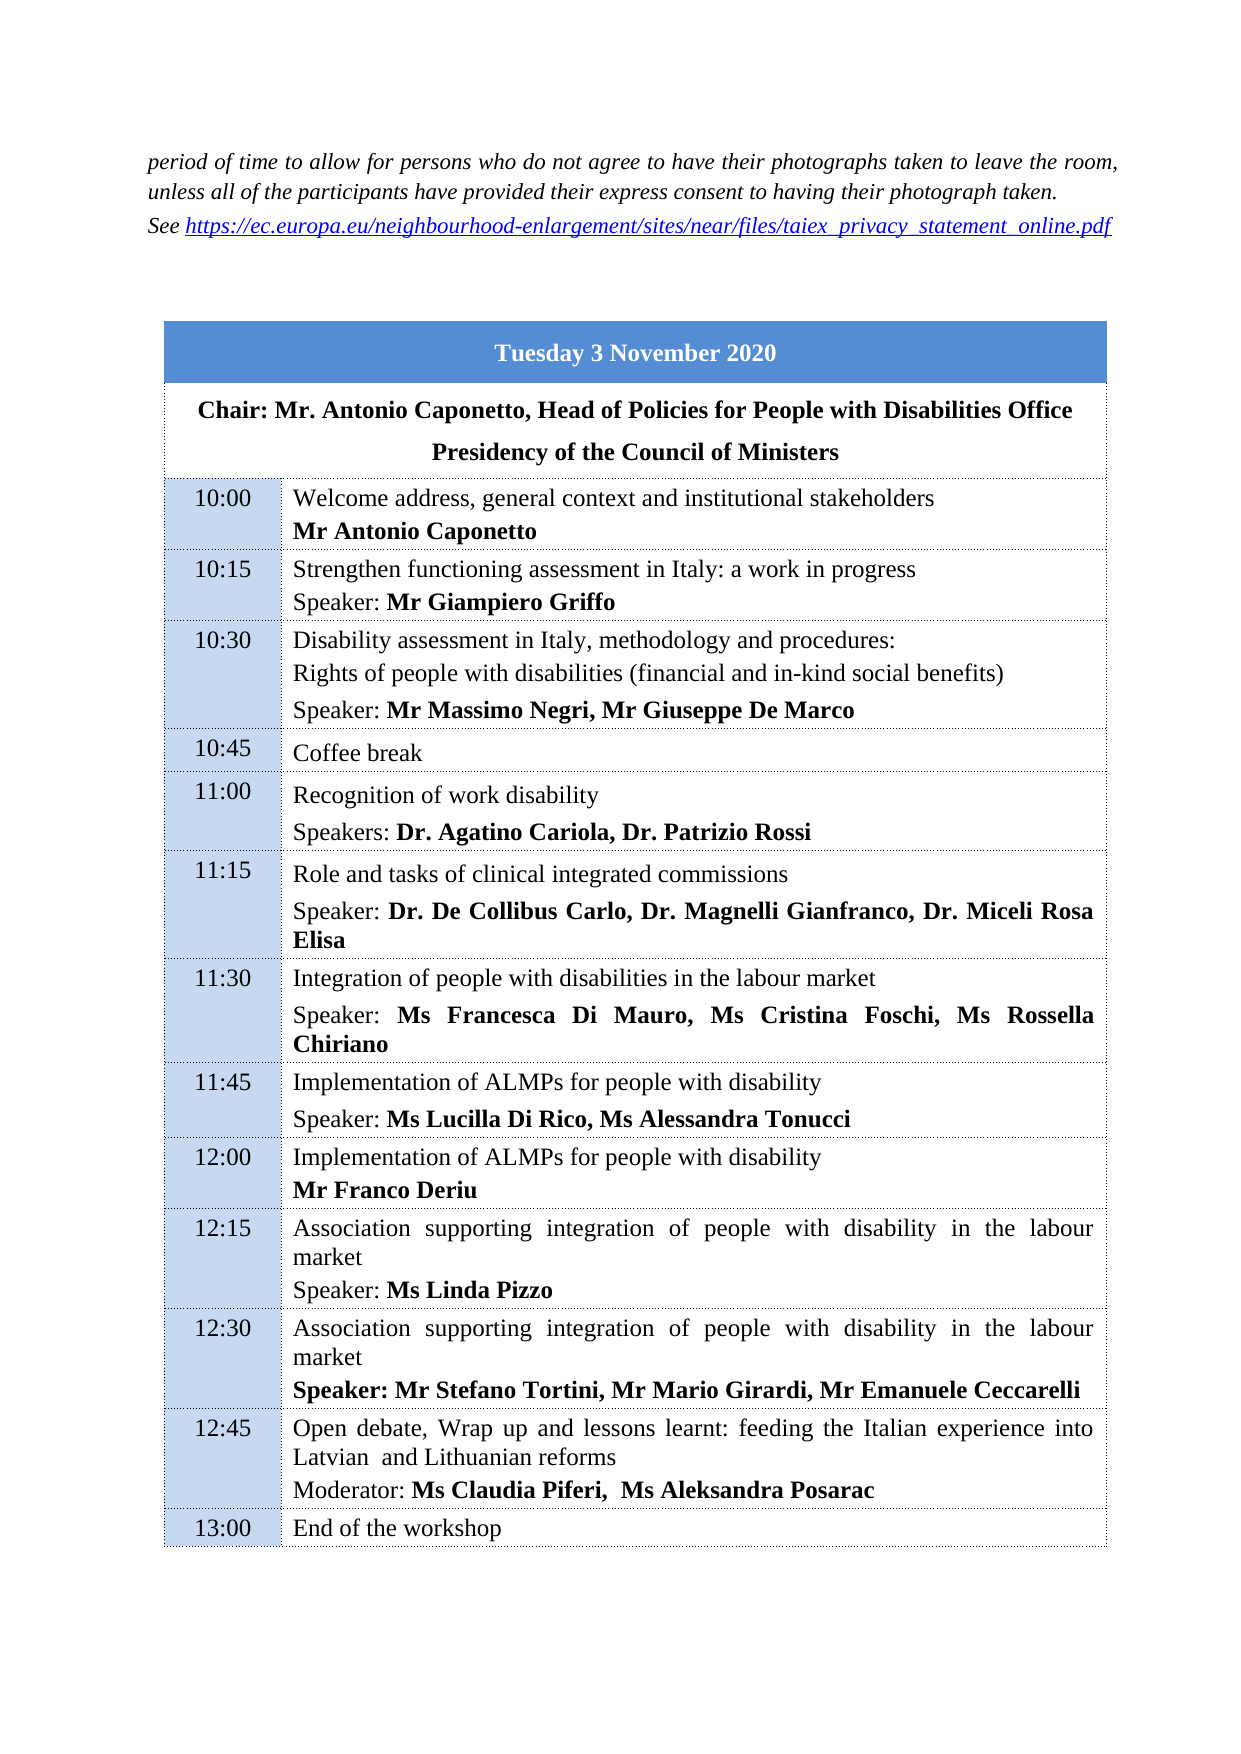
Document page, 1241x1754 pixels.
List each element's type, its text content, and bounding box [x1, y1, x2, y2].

table_cell Implementation of ALMPs for people with disability Mr Franco Deriu [281, 1137, 1107, 1208]
table_cell 12:45 [164, 1408, 281, 1508]
table_cell Role and tasks of clinical integrated commissions Speaker: Dr. De Collibus Carlo, Dr. Magnelli Gianfranco, Dr. Miceli Rosa Elisa [281, 850, 1107, 958]
table_cell 13:00 [164, 1508, 281, 1546]
table_cell Integration of people with disabilities in the labour market Speaker: Ms Francesca Di Mauro, Ms Cristina Foschi, Ms Rossella Chiriano [281, 958, 1107, 1062]
table_cell Chair: Mr. Antonio Caponetto, Head of Policies for People with Disabilities Office Presidency of the Council of Ministers [164, 383, 1107, 478]
table_cell Recognition of work disability Speakers: Dr. Agatino Cariola, Dr. Patrizio Rossi [281, 771, 1107, 850]
table_header Tuesday 3 November 2020 [164, 321, 1107, 383]
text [148, 148, 1123, 204]
table_cell 11:45 [164, 1062, 281, 1137]
table_cell Association supporting integration of people with disability in the labour market Speaker: Mr Stefano Tortini, Mr Mario Girardi, Mr Emanuele Ceccarelli [281, 1308, 1107, 1408]
table_cell Strengthen functioning assessment in Italy: a work in progress Speaker: Mr Giampiero Griffo [281, 549, 1107, 620]
table_cell Implementation of ALMPs for people with disability Speaker: Ms Lucilla Di Rico, Ms Alessandra Tonucci [281, 1062, 1107, 1137]
table_cell Disability assessment in Italy, methodology and procedures: Rights of people with disabilities (financial and in-kind social benefits) Speaker: Mr Massimo Negri, Mr Giuseppe De Marco [281, 620, 1107, 728]
table_cell End of the workshop [281, 1508, 1107, 1546]
table_cell Welcome address, general context and institutional stakeholders Mr Antonio Caponetto [281, 478, 1107, 549]
table_cell Coffee break [281, 728, 1107, 771]
text See https://ec.europa.eu/neighbourhood-enlargement/sites/near/files/taiex_privacy_statement_online.pdf [148, 212, 1123, 239]
table_cell Association supporting integration of people with disability in the labour market Speaker: Ms Linda Pizzo [281, 1208, 1107, 1308]
table_cell 11:30 [164, 958, 281, 1062]
table_cell 10:15 [164, 549, 281, 620]
table_cell 12:00 [164, 1137, 281, 1208]
table_cell 12:30 [164, 1308, 281, 1408]
table_cell Open debate, Wrap up and lessons learnt: feeding the Italian experience into Latvian and Lithuanian reforms Moderator: Ms Claudia Piferi, Ms Aleksandra Posarac [281, 1408, 1107, 1508]
table_cell 11:00 [164, 771, 281, 850]
table_cell 10:45 [164, 728, 281, 771]
table_cell 10:00 [164, 478, 281, 549]
table_cell 11:15 [164, 850, 281, 958]
table_cell 10:30 [164, 620, 281, 728]
table_cell 12:15 [164, 1208, 281, 1308]
